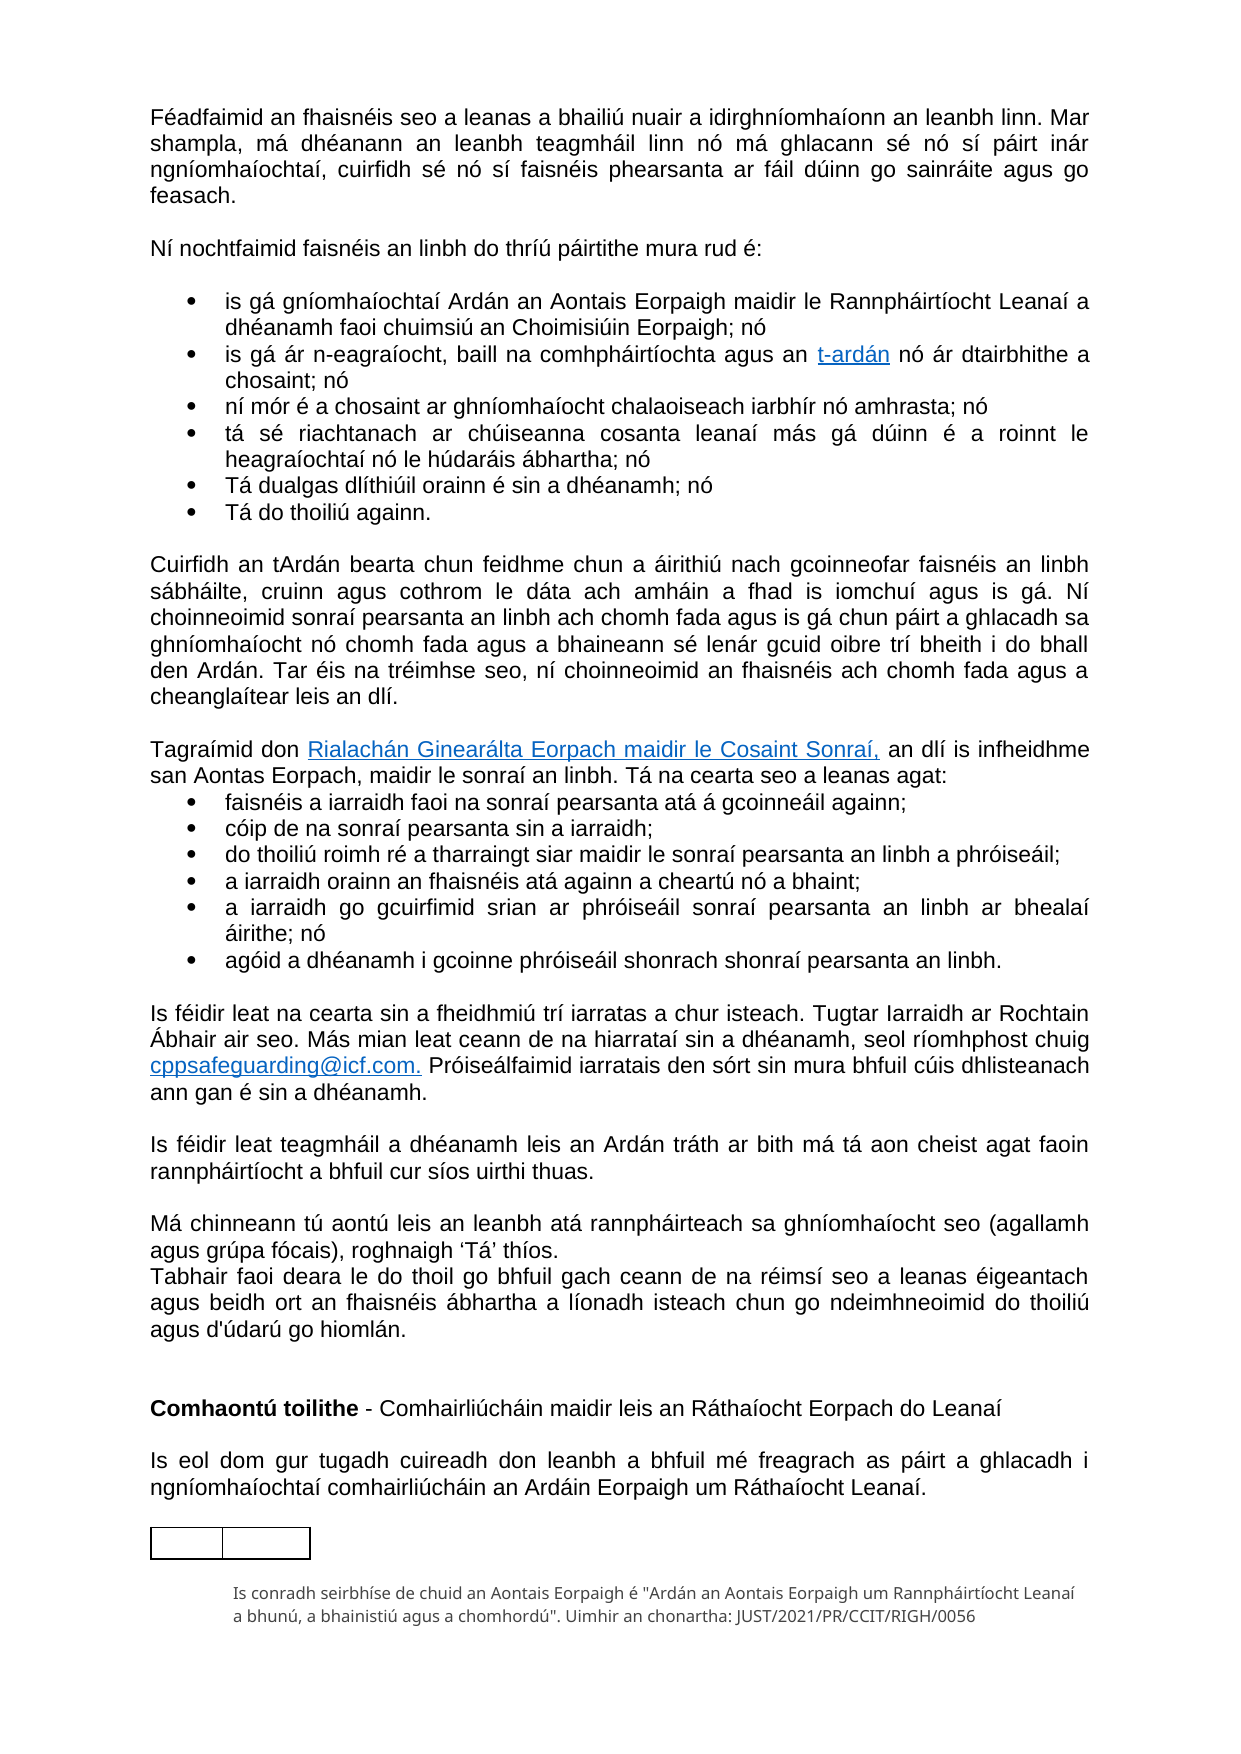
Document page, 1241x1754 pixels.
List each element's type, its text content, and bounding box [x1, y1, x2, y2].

text Tabhair faoi deara le do thoil go bhfuil gach ceann de na réimsí seo a leanas éigeantach agus beidh ort an fhaisnéis ábhartha a líonadh isteach chun go ndeimhneoimid do thoiliú agus d'údarú go hiomlán. [150, 1263, 1090, 1342]
list a iarraidh orainn an fhaisnéis atá againn a cheartú nó a bhaint; [187, 868, 1090, 894]
list ní mór é a chosaint ar ghníomhaíocht chalaoiseach iarbhír nó amhrasta; nó [187, 393, 1090, 420]
list cóip de na sonraí pearsanta sin a iarraidh; [187, 815, 1090, 841]
text Cuirfidh an tArdán bearta chun feidhme chun a áirithiú nach gcoinneofar faisnéis an linbh sábháilte, cruinn agus cothrom le dáta ach amháin a fhad is iomchuí agus is gá. Ní choinneoimid sonraí pearsanta an linbh ach chomh fada agus is gá chun páirt a ghlacadh sa ghníomhaíocht nó chomh fada agus a bhaineann sé lenár gcuid oibre trí bheith i do bhall den Ardán. Tar éis na tréimhse seo, ní choinneoimid an fhaisnéis ach chomh fada agus a cheanglaítear leis an dlí. [150, 551, 1090, 709]
text Féadfaimid an fhaisnéis seo a leanas a bhailiú nuair a idirghníomhaíonn an leanbh linn. Mar shampla, má dhéanann an leanbh teagmháil linn nó má ghlacann sé nó sí páirt inár ngníomhaíochtaí, cuirfidh sé nó sí faisnéis phearsanta ar fáil dúinn go sainráite agus go feasach. [150, 103, 1090, 209]
list agóid a dhéanamh i gcoinne phróiseáil shonrach shonraí pearsanta an linbh. [187, 947, 1090, 973]
table_header TÁ [152, 1528, 222, 1558]
list is gá gníomhaíochtaí Ardán an Aontais Eorpaigh maidir le Rannpháirtíocht Leanaí a dhéanamh faoi chuimsiú an Choimisiúin Eorpaigh; nó [187, 288, 1090, 341]
list a iarraidh go gcuirfimid srian ar phróiseáil sonraí pearsanta an linbh ar bhealaí áirithe; nó [187, 894, 1090, 947]
list faisnéis a iarraidh faoi na sonraí pearsanta atá á gcoinneáil againn; [187, 789, 1090, 815]
text Is eol dom gur tugadh cuireadh don leanbh a bhfuil mé freagrach as páirt a ghlacadh i ngníomhaíochtaí comhairliúcháin an Ardáin Eorpaigh um Ráthaíocht Leanaí. [150, 1447, 1090, 1500]
text Tagraímid don Rialachán Ginearálta Eorpach maidir le Cosaint Sonraí, an dlí is infheidhme san Aontas Eorpach, maidir le sonraí an linbh. Tá na cearta seo a leanas agat: [150, 736, 1090, 789]
list Tá do thoiliú againn. [187, 499, 1090, 525]
text Má chinneann tú aontú leis an leanbh atá rannpháirteach sa ghníomhaíocht seo (agallamh agus grúpa fócais), roghnaigh ‘Tá’ thíos. [150, 1210, 1090, 1263]
text Ní nochtfaimid faisnéis an linbh do thríú páirtithe mura rud é: [150, 235, 1090, 262]
table_header [223, 1528, 309, 1558]
text Is féidir leat na cearta sin a fheidhmiú trí iarratas a chur isteach. Tugtar Iarraidh ar Rochtain Ábhair air seo. Más mian leat ceann de na hiarrataí sin a dhéanamh, seol ríomhphost chuig cppsafeguarding@icf.com. Próiseálfaimid iarratais den sórt sin mura bhfuil cúis dhlisteanach ann gan é sin a dhéanamh. [150, 999, 1090, 1105]
list Tá dualgas dlíthiúil orainn é sin a dhéanamh; nó [187, 472, 1090, 499]
text Is féidir leat teagmháil a dhéanamh leis an Ardán tráth ar bith má tá aon cheist agat faoin rannpháirtíocht a bhfuil cur síos uirthi thuas. [150, 1131, 1090, 1184]
list is gá ár n-eagraíocht, baill na comhpháirtíochta agus an t-ardán nó ár dtairbhithe a chosaint; nó [187, 341, 1090, 393]
text Comhaontú toilithe - Comhairliúcháin maidir leis an Ráthaíocht Eorpach do Leanaí [150, 1395, 1090, 1421]
list tá sé riachtanach ar chúiseanna cosanta leanaí más gá dúinn é a roinnt le heagraíochtaí nó le húdaráis ábhartha; nó [187, 420, 1090, 472]
list do thoiliú roimh ré a tharraingt siar maidir le sonraí pearsanta an linbh a phróiseáil; [187, 841, 1090, 868]
